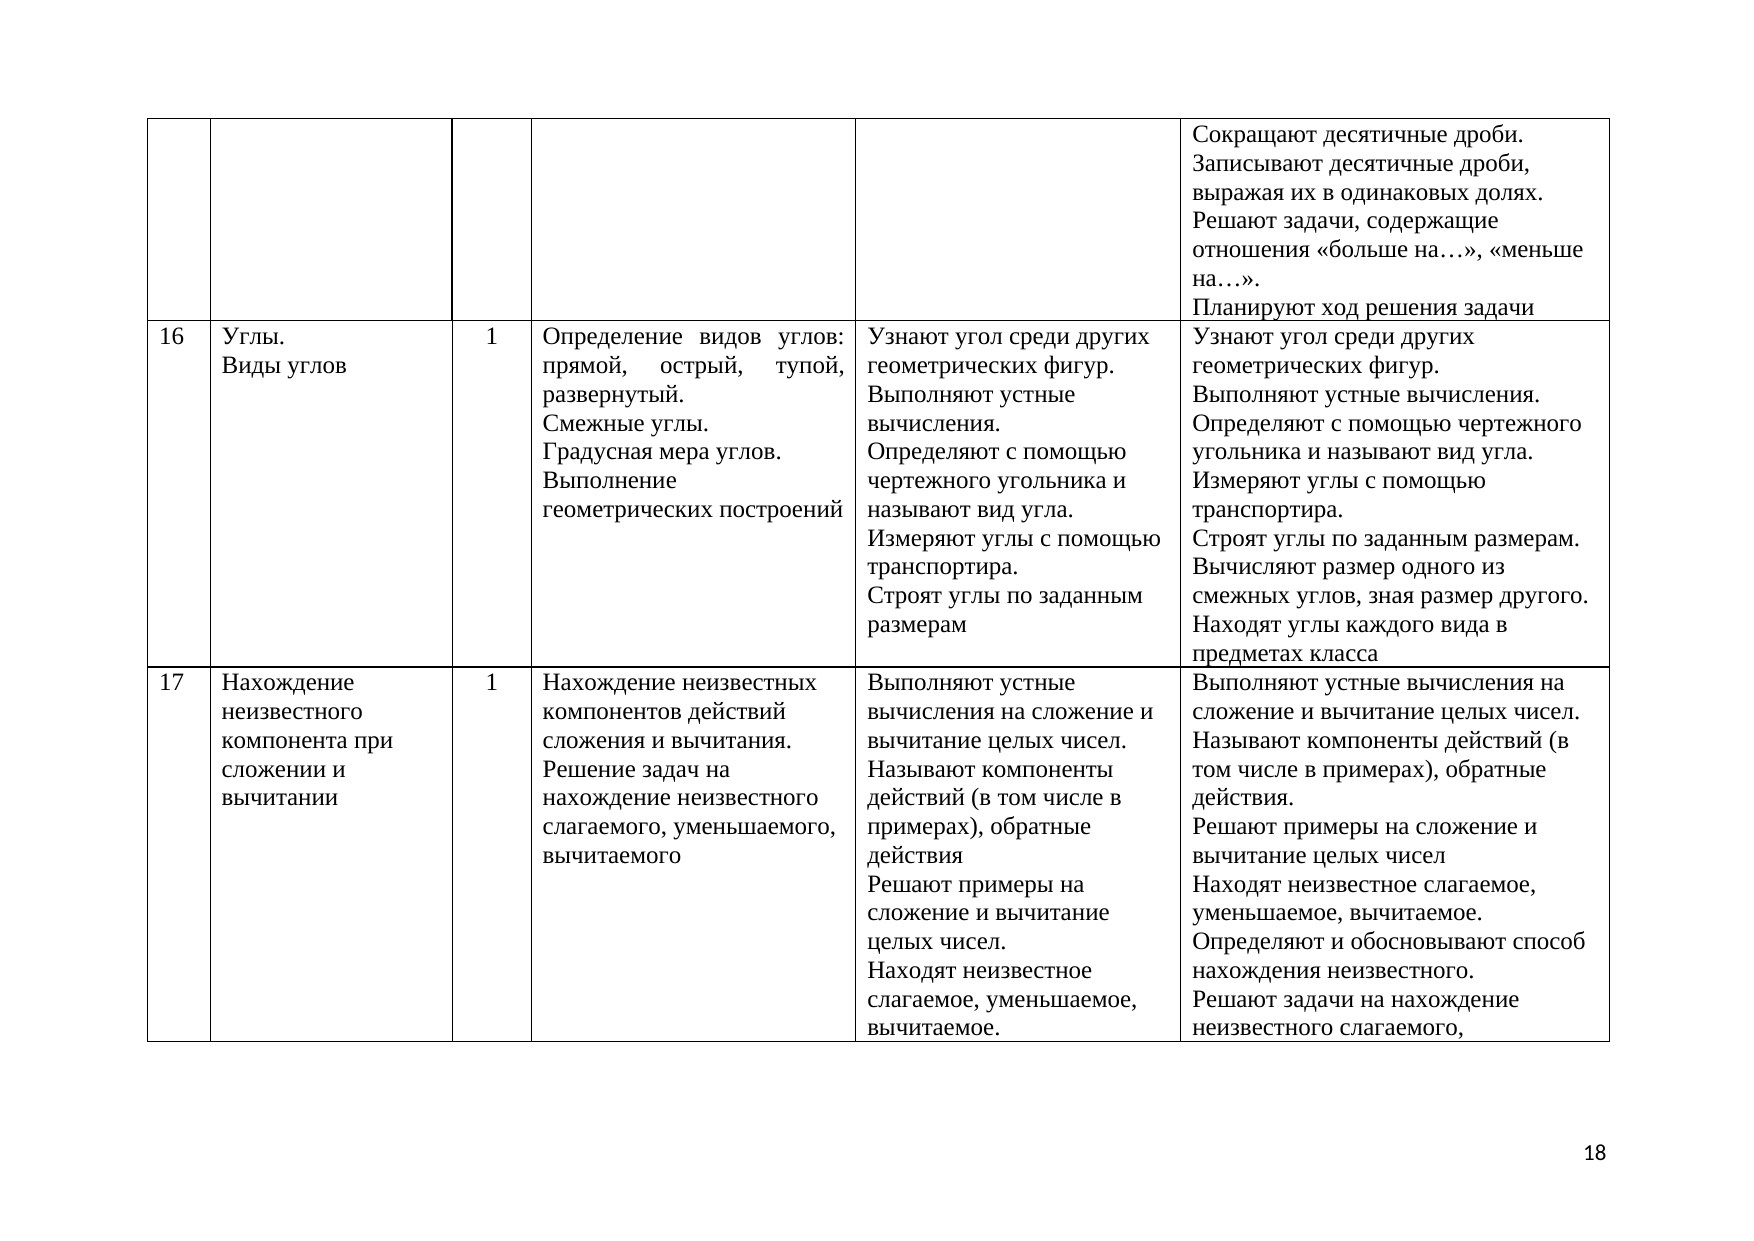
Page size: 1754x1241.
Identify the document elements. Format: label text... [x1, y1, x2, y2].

table_cell 16 [148, 321, 210, 666]
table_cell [856, 668, 1180, 1041]
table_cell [1181, 668, 1609, 1041]
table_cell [211, 668, 452, 1041]
table_cell Углы. Виды углов [211, 321, 452, 666]
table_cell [1181, 119, 1609, 320]
table_cell Узнают угол среди других геометрических фигур. Выполняют устные вычисления. Определяют с помощью чертежного угольника и называют вид угла. Измеряют углы с помощью транспортира. Строят углы по заданным размерам [856, 321, 1180, 666]
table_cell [856, 119, 1180, 320]
table_cell 1 [453, 668, 531, 1041]
table_cell 15 [148, 119, 210, 320]
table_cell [211, 119, 451, 320]
table_cell Определение видов углов: прямой, острый, тупой, развернутый. Смежные углы. Градусная мера углов. Выполнение геометрических построений [532, 321, 855, 666]
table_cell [532, 668, 855, 1041]
table_cell 17 [148, 668, 210, 1041]
table_cell 1 [453, 321, 531, 666]
table_cell Узнают угол среди других геометрических фигур. Выполняют устные вычисления. Определяют с помощью чертежного угольника и называют вид угла. Измеряют углы с помощью транспортира. Строят углы по заданным размерам. Вычисляют размер одного из смежных углов, зная размер другого. Находят углы каждого вида в предметах класса [1181, 321, 1609, 666]
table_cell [532, 119, 855, 320]
table_cell 1 [453, 119, 531, 320]
